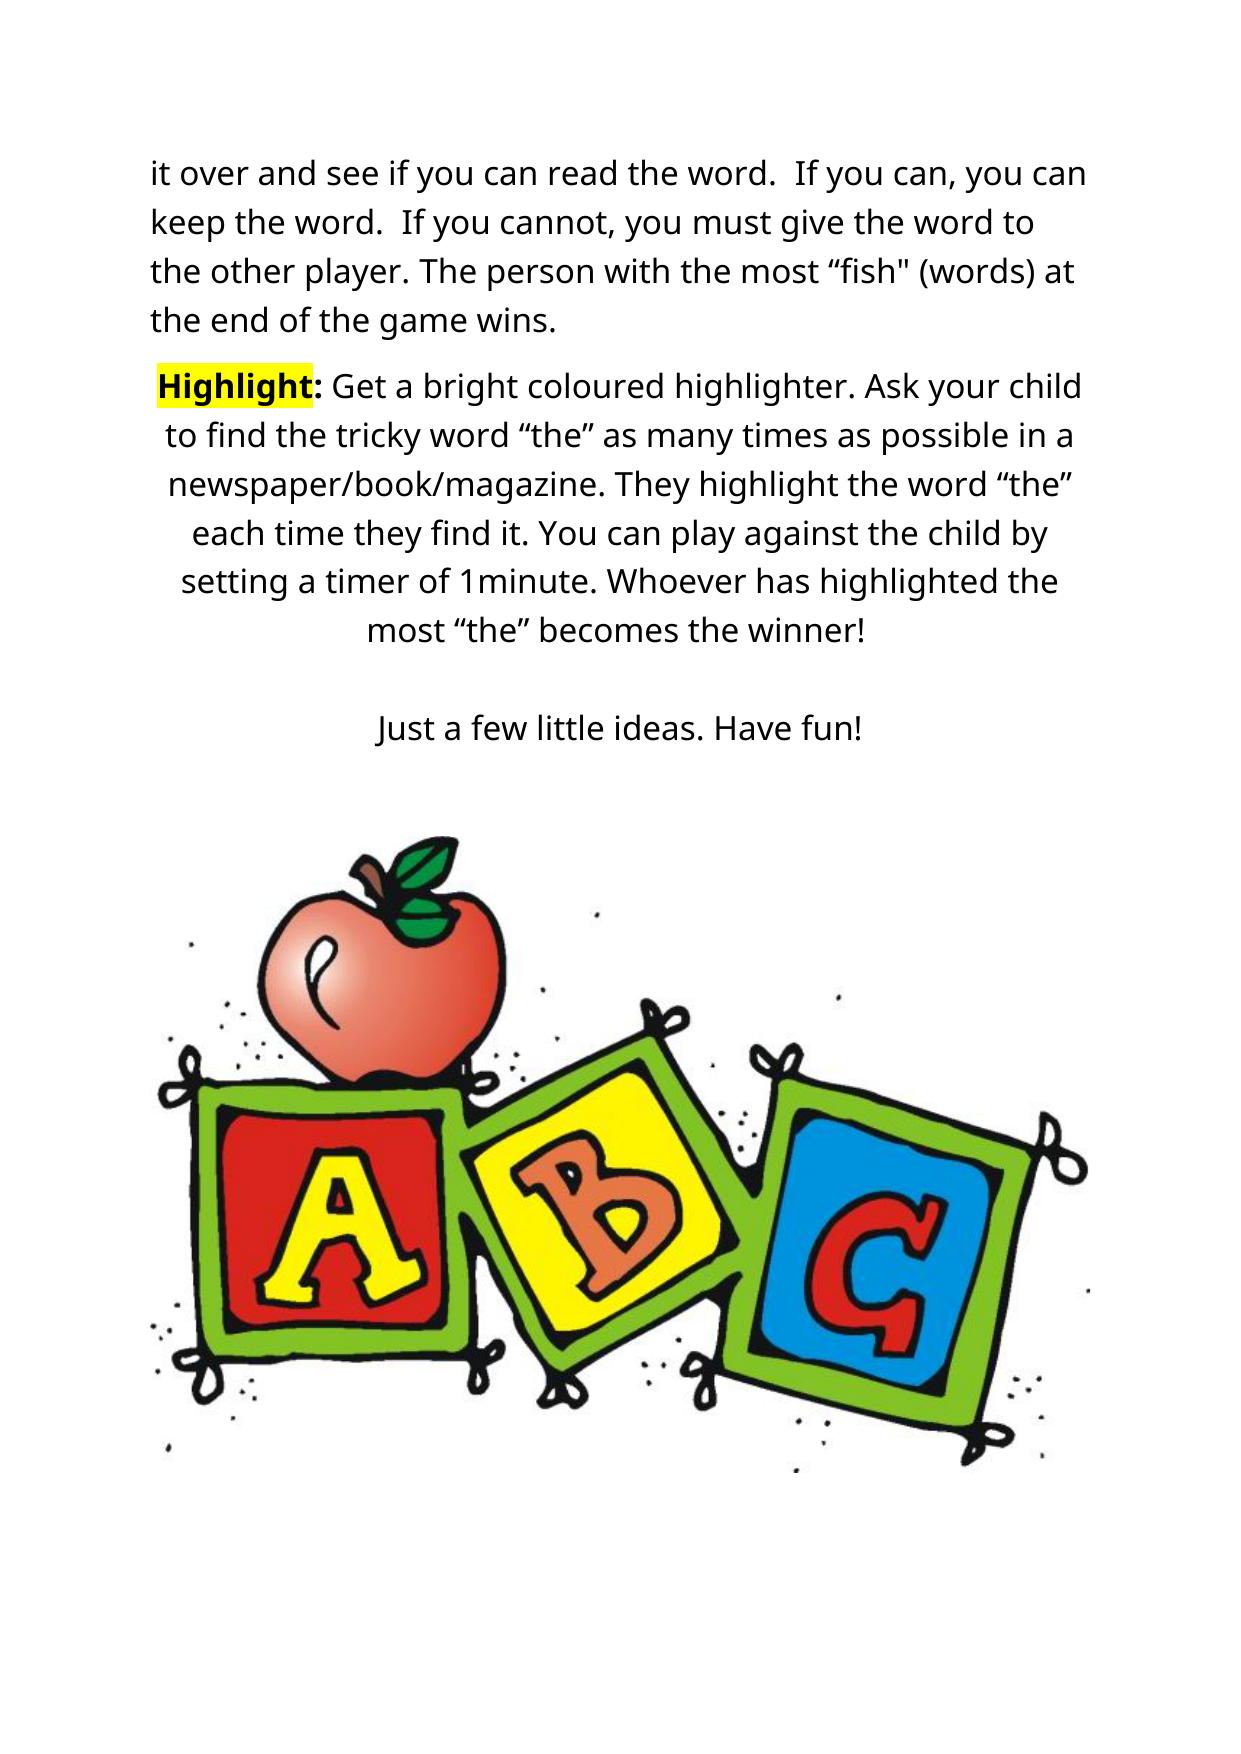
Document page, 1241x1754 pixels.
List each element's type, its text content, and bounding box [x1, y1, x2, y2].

picture [150, 836, 1091, 1473]
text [150, 150, 1090, 342]
text Highlight: Get a bright coloured highlighter. Ask your child to find the tricky word “the” as many times as possible in a newspaper/book/magazine. They highlight the word “the” each time they find it. You can play against the child by setting a timer of 1minute. Whoever has highlighted the most “the” becomes the winner! Just a few little ideas. Have fun! [150, 362, 1090, 751]
